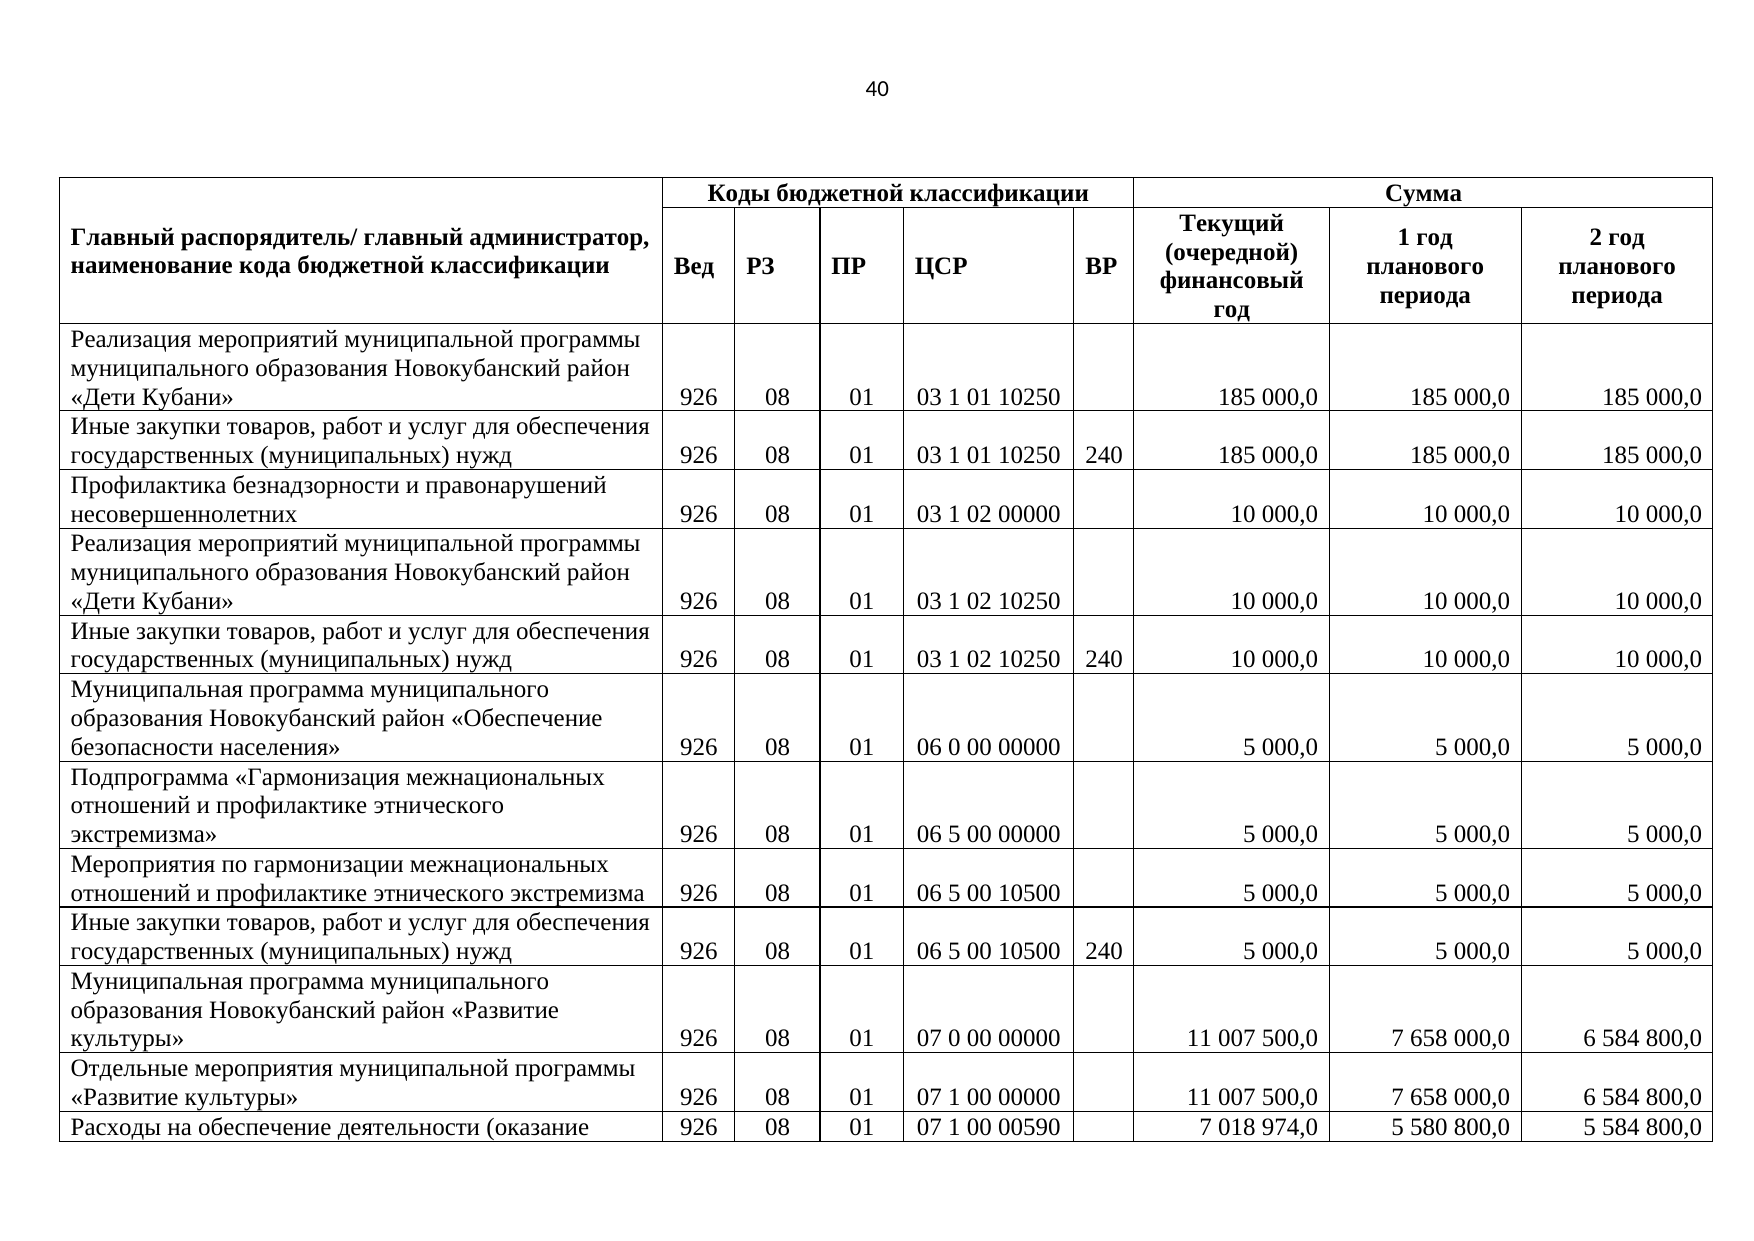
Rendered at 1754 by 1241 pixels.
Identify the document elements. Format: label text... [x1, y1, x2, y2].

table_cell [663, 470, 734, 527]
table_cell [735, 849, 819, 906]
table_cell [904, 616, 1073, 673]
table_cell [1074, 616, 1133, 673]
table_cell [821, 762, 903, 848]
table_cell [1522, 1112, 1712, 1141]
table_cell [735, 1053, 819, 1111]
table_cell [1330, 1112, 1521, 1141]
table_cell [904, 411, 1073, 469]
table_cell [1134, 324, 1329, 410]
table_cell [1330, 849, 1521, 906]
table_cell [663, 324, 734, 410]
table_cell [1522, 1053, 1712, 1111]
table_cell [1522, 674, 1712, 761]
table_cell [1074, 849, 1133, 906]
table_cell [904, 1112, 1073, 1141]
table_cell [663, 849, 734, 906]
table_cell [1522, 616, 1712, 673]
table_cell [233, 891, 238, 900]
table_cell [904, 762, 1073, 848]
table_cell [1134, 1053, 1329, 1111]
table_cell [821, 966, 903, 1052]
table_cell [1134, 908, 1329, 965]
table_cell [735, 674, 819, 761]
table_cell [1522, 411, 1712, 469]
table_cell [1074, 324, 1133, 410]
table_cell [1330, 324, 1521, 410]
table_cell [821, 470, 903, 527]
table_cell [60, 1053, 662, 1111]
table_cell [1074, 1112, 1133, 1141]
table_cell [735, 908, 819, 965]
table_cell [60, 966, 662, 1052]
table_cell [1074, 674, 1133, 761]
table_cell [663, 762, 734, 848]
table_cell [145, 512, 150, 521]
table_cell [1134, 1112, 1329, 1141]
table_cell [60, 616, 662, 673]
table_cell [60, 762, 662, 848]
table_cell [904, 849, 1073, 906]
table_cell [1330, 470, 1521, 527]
table_cell Вед [663, 208, 734, 323]
table_cell ВР [1074, 208, 1133, 323]
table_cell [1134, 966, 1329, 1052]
table_cell РЗ [735, 208, 819, 323]
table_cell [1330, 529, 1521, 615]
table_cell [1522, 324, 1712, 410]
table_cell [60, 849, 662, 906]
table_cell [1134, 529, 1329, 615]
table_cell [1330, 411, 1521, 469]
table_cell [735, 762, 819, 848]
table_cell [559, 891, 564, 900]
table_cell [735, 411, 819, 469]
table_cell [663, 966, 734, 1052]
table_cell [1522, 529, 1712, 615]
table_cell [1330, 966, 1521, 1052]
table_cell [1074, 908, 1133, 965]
table_header Главный распорядитель/ главный администратор, наименование кода бюджетной классификации [60, 178, 662, 323]
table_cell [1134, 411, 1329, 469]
table_cell 1 год планового периода [1330, 208, 1521, 323]
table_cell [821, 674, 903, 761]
table_cell Текущий (очередной) финансовый год [1134, 208, 1329, 323]
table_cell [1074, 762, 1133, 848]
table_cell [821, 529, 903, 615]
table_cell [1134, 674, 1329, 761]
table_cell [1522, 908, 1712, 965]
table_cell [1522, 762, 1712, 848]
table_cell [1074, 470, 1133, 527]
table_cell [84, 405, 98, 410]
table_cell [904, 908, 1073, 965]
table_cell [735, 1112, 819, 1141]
table_header Сумма [1134, 178, 1712, 207]
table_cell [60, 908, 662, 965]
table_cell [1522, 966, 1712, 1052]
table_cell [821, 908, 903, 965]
table_cell ПР [821, 208, 903, 323]
table_header Коды бюджетной классификации [663, 178, 1133, 207]
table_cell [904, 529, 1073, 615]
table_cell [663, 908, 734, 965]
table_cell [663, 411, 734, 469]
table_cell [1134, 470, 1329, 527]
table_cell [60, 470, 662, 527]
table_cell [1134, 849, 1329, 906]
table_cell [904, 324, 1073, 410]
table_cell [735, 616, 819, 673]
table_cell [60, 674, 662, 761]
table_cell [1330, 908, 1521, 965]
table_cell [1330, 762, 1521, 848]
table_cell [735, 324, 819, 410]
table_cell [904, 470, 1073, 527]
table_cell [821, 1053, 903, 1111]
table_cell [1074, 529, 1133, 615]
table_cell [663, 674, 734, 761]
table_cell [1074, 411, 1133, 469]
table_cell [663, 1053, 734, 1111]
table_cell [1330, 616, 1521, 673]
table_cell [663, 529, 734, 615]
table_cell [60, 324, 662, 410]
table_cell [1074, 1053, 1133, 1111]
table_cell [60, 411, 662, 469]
table_cell ЦСР [904, 208, 1073, 323]
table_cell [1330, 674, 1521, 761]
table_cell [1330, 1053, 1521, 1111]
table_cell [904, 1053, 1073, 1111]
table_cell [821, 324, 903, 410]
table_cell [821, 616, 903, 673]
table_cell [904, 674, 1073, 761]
table_cell 2 год планового периода [1522, 208, 1712, 323]
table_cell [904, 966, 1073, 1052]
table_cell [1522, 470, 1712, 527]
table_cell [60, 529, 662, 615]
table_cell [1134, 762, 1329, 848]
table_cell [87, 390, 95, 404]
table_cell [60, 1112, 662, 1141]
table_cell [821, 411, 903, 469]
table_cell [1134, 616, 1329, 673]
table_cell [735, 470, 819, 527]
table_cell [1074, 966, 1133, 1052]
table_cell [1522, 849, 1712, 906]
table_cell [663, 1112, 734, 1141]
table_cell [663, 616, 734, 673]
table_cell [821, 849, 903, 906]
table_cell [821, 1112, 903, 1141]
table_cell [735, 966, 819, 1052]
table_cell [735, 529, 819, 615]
